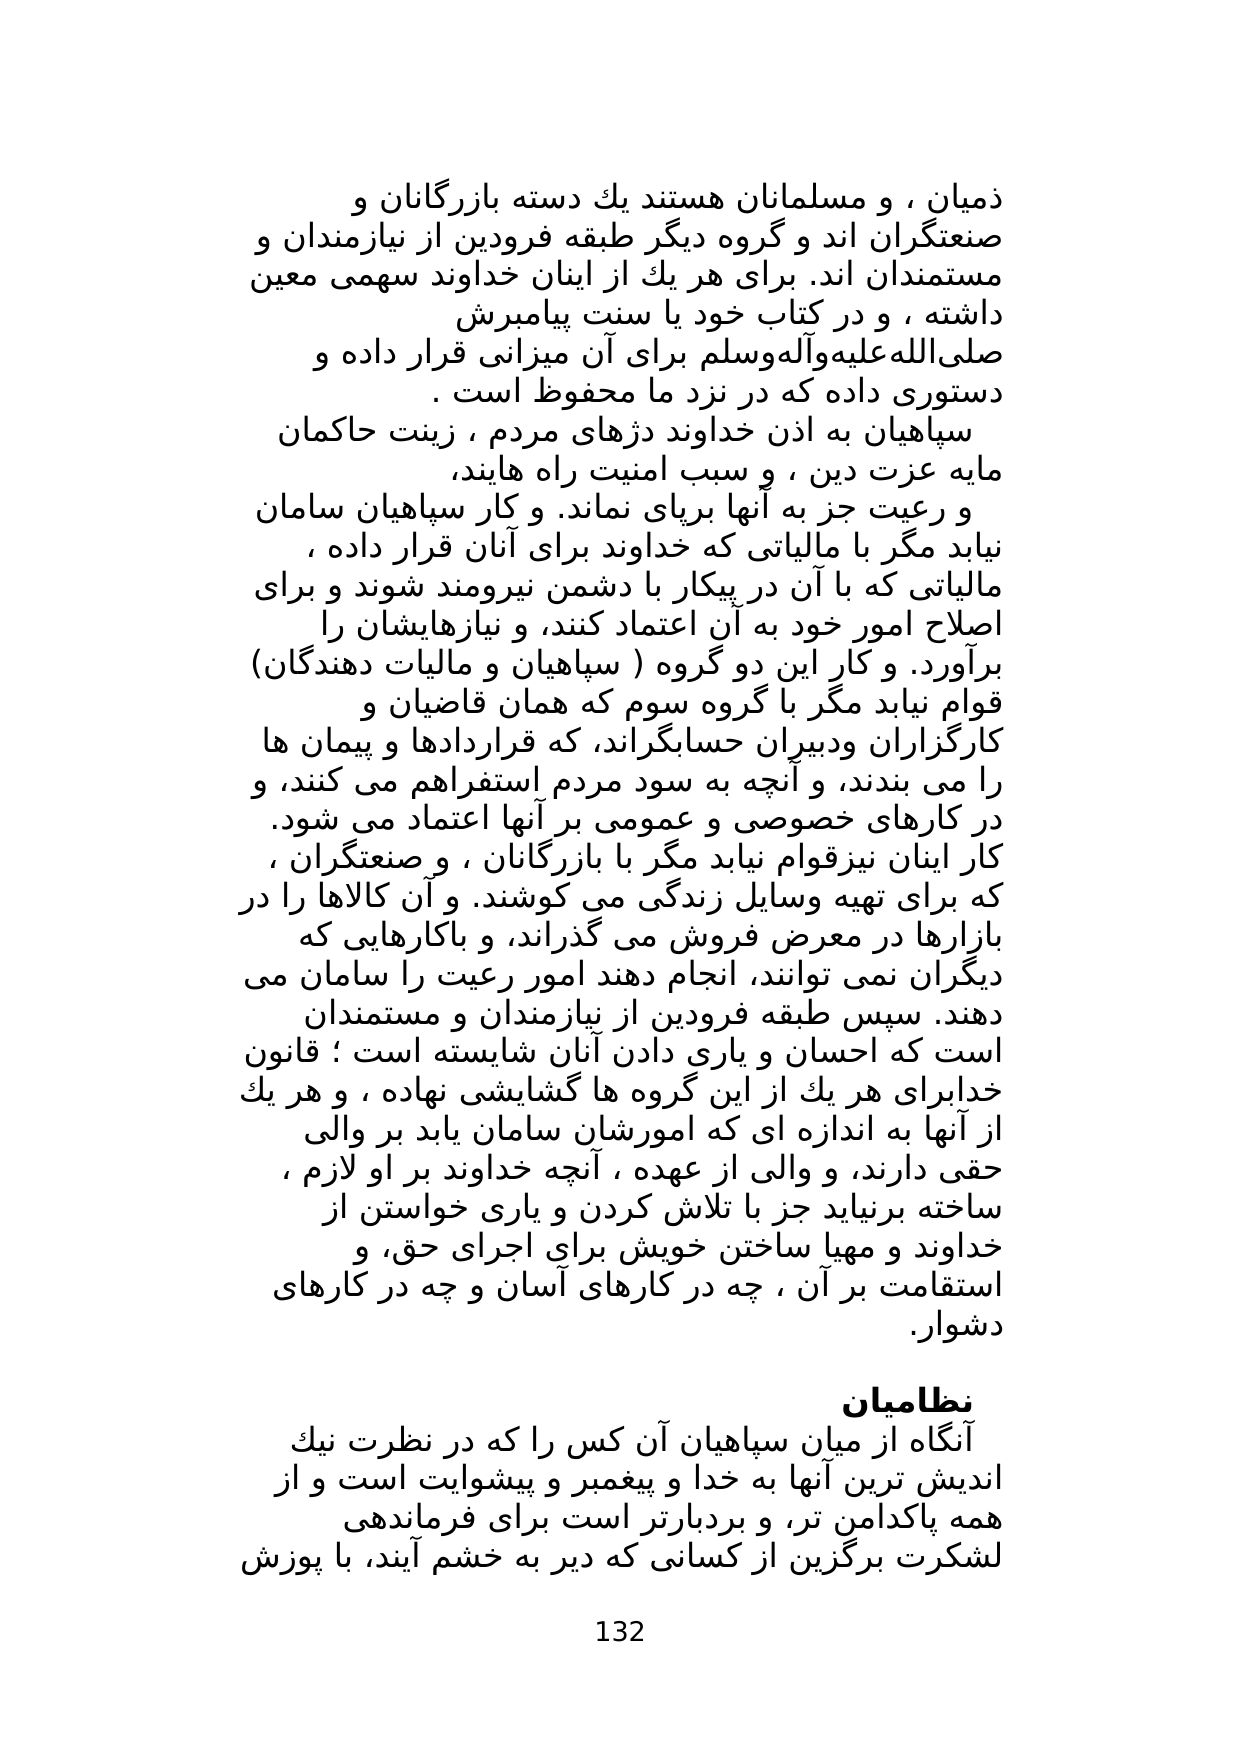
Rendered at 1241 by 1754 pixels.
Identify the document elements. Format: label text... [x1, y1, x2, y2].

text سپاهيان به اذن خداوند دژهاى مردم ، زينت حاكمان مايه عزت دين ، و سبب امنيت راه هايند، [236, 410, 1004, 488]
text نظاميان [236, 1381, 1004, 1420]
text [236, 1420, 1004, 1575]
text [236, 177, 1004, 410]
text و رعيت جز به آنها برپاى نماند. و كار سپاهيان سامان نيابد مگر با مالياتى كه خداوند براى آنان قرار داده ، مالياتى كه با آن در پيكار با دشمن نيرومند شوند و براى اصلاح امور خود به آن اعتماد كنند، و نيازهايشان را برآورد. و كار اين دو گروه ( سپاهيان و ماليات دهندگان) قوام نيابد مگر با گروه سوم كه همان قاضيان و كارگزاران ودبيران حسابگراند، كه قراردادها و پيمان ها را مى بندند، و آنچه به سود مردم استفراهم مى كنند، و در كارهاى خصوصى و عمومى بر آنها اعتماد مى شود. كار اينان نيزقوام نيابد مگر با بازرگانان ، و صنعتگران ، كه براى تهيه وسايل زندگى مى كوشند. و آن كالاها را در بازارها در معرض فروش مى گذراند، و باكارهايى كه ديگران نمى توانند، انجام دهند امور رعيت را سامان مى دهند. سپس طبقه فرودين از نيازمندان و مستمندان است كه احسان و يارى دادن آنان شايسته است ؛ قانون خدابراى هر يك از اين گروه ها گشايشى نهاده ، و هر يك از آنها به اندازه اى كه امورشان سامان يابد بر والى حقى دارند، و والى از عهده ، آنچه خداوند بر او لازم ، ساخته برنيايد جز با تلاش كردن و يارى خواستن از خداوند و مهيا ساختن خويش براى اجراى حق، و استقامت بر آن ، چه در كارهاى آسان و چه در كارهاى دشوار. [236, 488, 1004, 1343]
